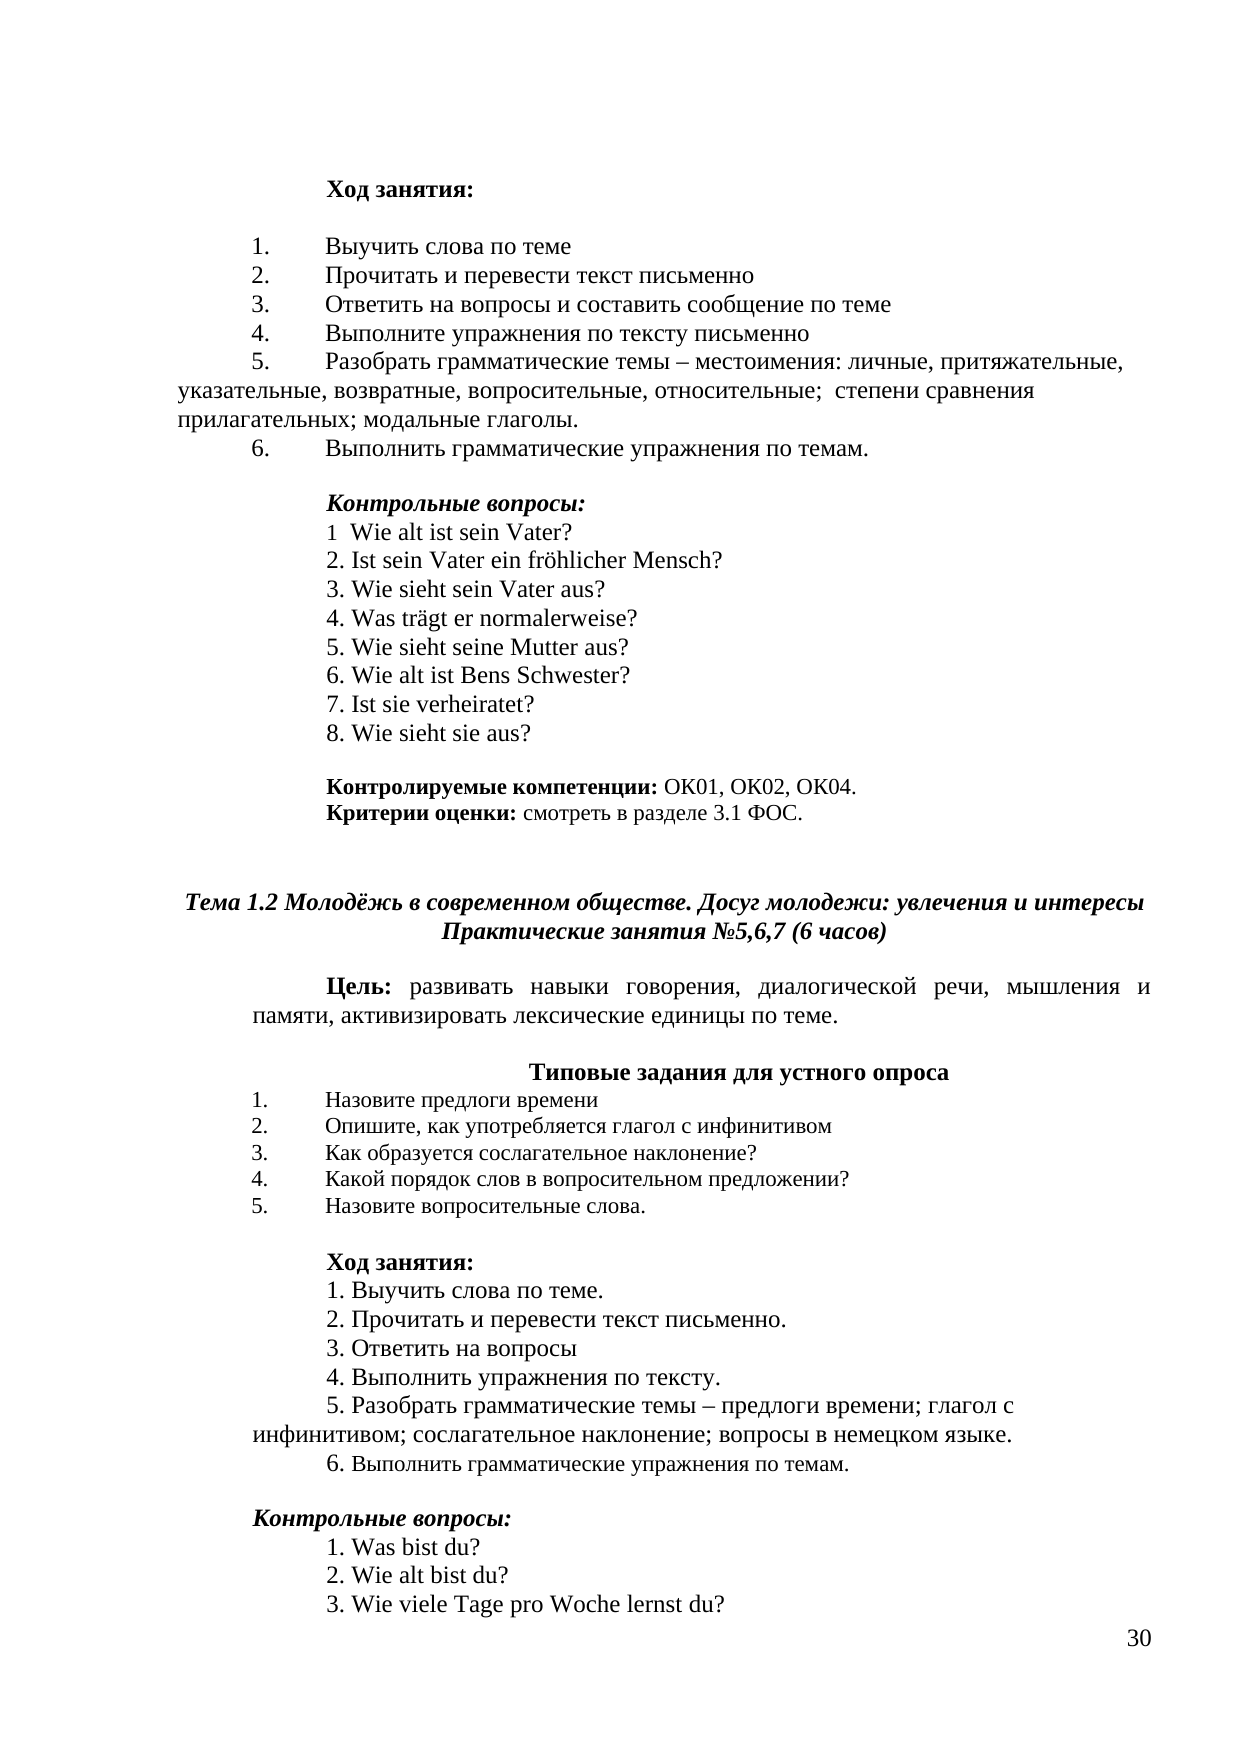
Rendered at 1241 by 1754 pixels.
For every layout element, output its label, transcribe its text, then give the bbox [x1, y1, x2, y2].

text Критерии оценки: смотреть в разделе 3.1 ФОС. [252, 799, 1152, 826]
text Контрольные вопросы: [252, 1503, 1152, 1532]
list Прочитать и перевести текст письменно [177, 260, 1152, 289]
text 3. Wie viele Tage pro Woche lernst du? [252, 1589, 1152, 1618]
text Типовые задания для устного опроса [252, 1057, 1152, 1086]
list Ответить на вопросы и составить сообщение по теме [177, 289, 1152, 318]
list Назовите вопросительные слова. [177, 1192, 1152, 1218]
list Какой порядок слов в вопросительном предложении? [177, 1165, 1152, 1192]
list Выполните упражнения по тексту письменно [177, 318, 1152, 346]
text Цель: развивать навыки говорения, диалогической речи, мышления и памяти, активизировать лексические единицы по теме. [252, 971, 1152, 1029]
text 3. Wie sieht sein Vater aus? [252, 574, 1152, 603]
text Ход занятия: [252, 1247, 1152, 1276]
text 8. Wie sieht sie aus? [252, 718, 1152, 747]
text Тема 1.2 Молодёжь в современном обществе. Досуг молодежи: увлечения и интересы [177, 887, 1152, 916]
text Практические занятия №5,6,7 (6 часов) [177, 916, 1152, 945]
list Назовите предлоги времени [177, 1086, 1152, 1113]
text 5. Wie sieht seine Mutter aus? [252, 632, 1152, 660]
list Разобрать грамматические темы – местоимения: личные, притяжательные, указательные, возвратные, вопросительные, относительные; степени сравнения прилагательных; модальные глаголы. [177, 346, 1152, 433]
text 1. Was bist du? [252, 1532, 1152, 1561]
text 6. Wie alt ist Bens Schwester? [252, 660, 1152, 689]
text 5. Разобрать грамматические темы – предлоги времени; глагол с инфинитивом; сослагательное наклонение; вопросы в немецком языке. [252, 1391, 1152, 1448]
list Как образуется сослагательное наклонение? [177, 1139, 1152, 1165]
list Выучить слова по теме [177, 231, 1152, 260]
text Контролируемые компетенции: ОК01, ОК02, ОК04. [252, 773, 1152, 799]
text 2. Прочитать и перевести текст письменно. [252, 1304, 1152, 1333]
text 2. Wie alt bist du? [252, 1561, 1152, 1589]
text 4. Выполнить упражнения по тексту. [252, 1362, 1152, 1391]
text 6. Выполнить грамматические упражнения по темам. [252, 1448, 1152, 1477]
list Опишите, как употребляется глагол с инфинитивом [177, 1113, 1152, 1139]
text 1 Wie alt ist sein Vater? [252, 517, 1152, 545]
list Выполнить грамматические упражнения по темам. [177, 433, 1152, 461]
text 4. Was trägt er normalerweise? [252, 603, 1152, 632]
text 2. Ist sein Vater ein fröhlicher Mensch? [252, 545, 1152, 574]
text Контрольные вопросы: [252, 488, 1152, 517]
text 3. Ответить на вопросы [252, 1333, 1152, 1362]
text 7. Ist sie verheiratet? [252, 689, 1152, 718]
text 1. Выучить слова по теме. [252, 1276, 1152, 1304]
text Ход занятия: [252, 174, 1152, 203]
